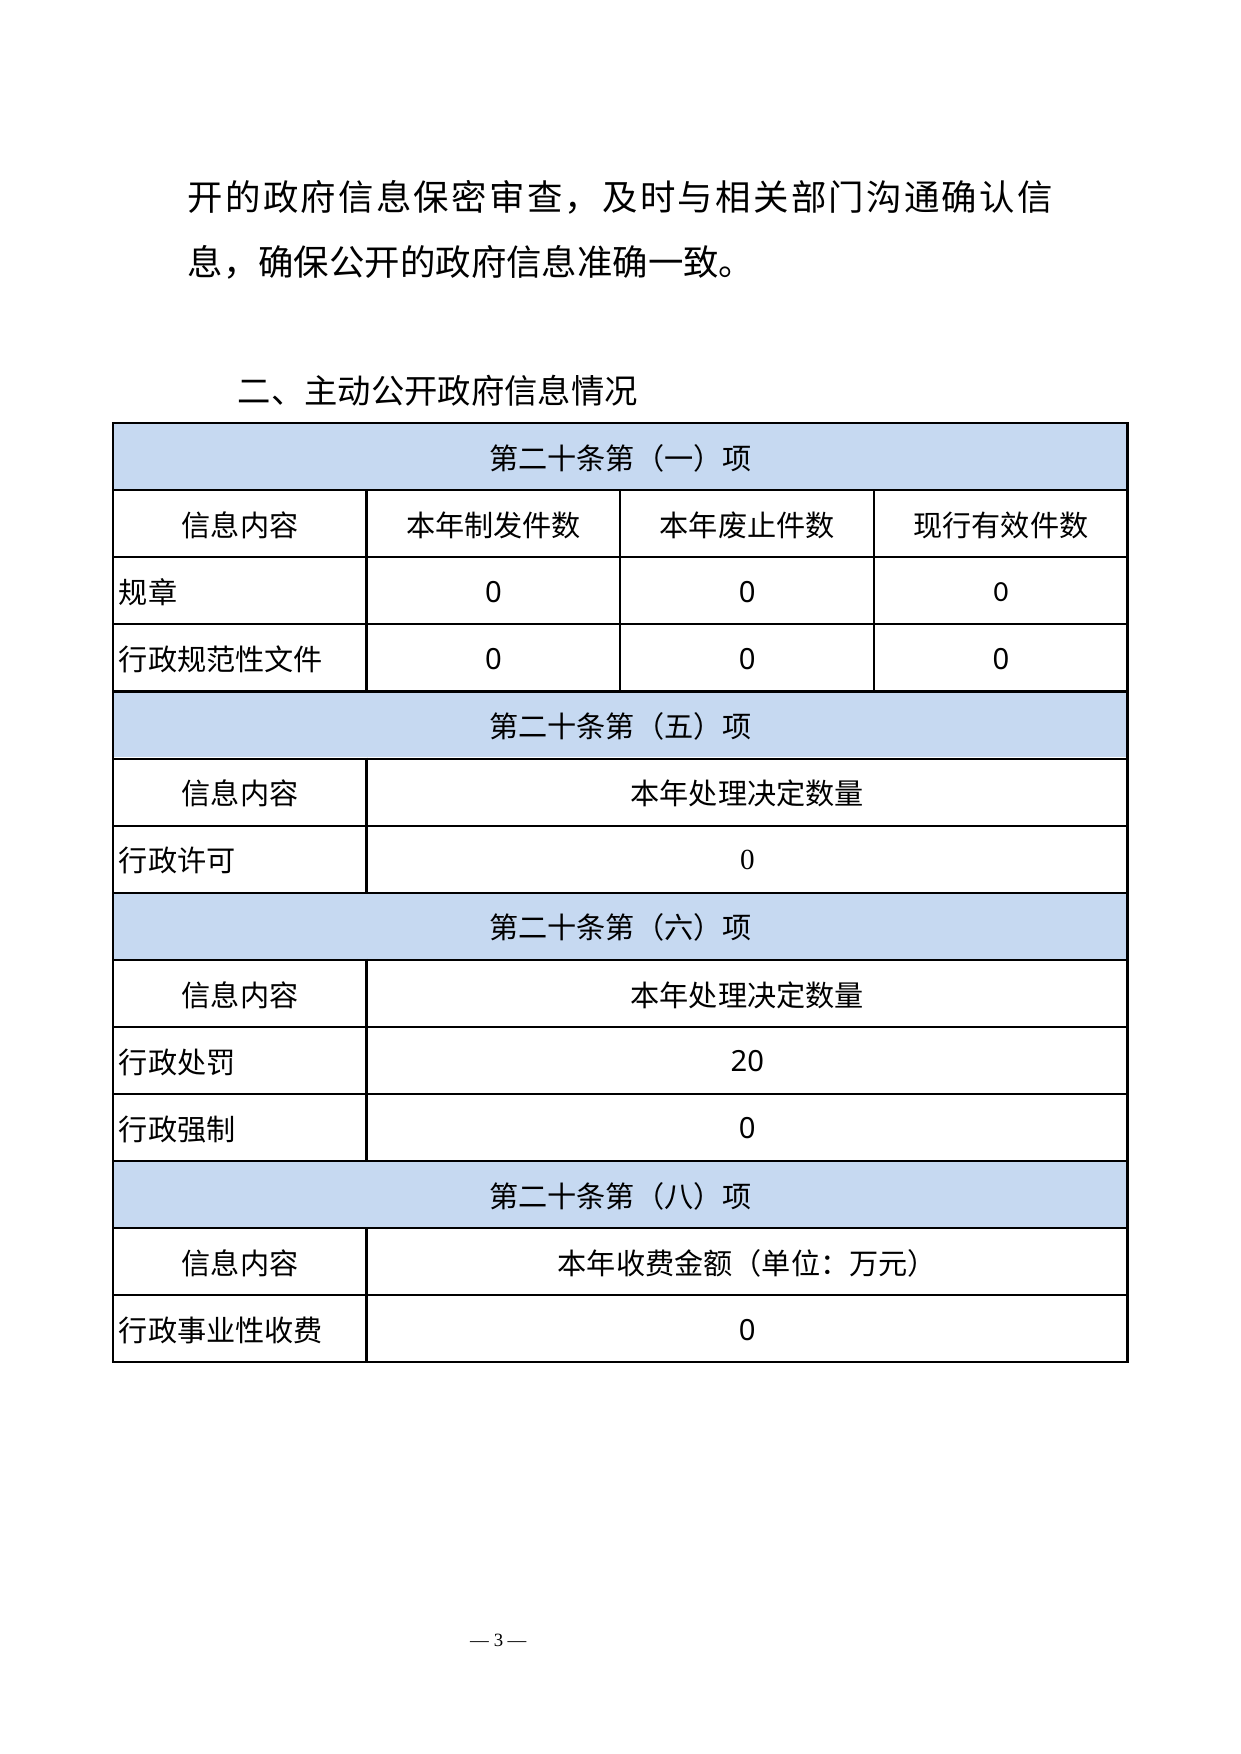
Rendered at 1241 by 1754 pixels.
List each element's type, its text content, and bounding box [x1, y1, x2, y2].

table_cell 本年制发件数 [368, 491, 619, 556]
table_cell 第二十条第（六）项 [114, 894, 1126, 959]
table_cell 规章 [114, 558, 365, 623]
table_cell 行政事业性收费 [114, 1296, 365, 1361]
table_cell 信息内容 [114, 961, 365, 1026]
table_cell 行政许可 [114, 827, 365, 892]
table_cell 0 [875, 625, 1126, 690]
table_cell 本年收费金额（单位：万元） [368, 1229, 1126, 1294]
table_cell 信息内容 [114, 760, 365, 824]
table_cell 0 [368, 1095, 1126, 1160]
table_cell 现行有效件数 [875, 491, 1126, 556]
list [187, 162, 1053, 292]
table_cell 本年处理决定数量 [368, 961, 1126, 1026]
table_cell 第二十条第（五）项 [114, 693, 1126, 757]
table_cell 0 [875, 558, 1126, 623]
table_cell 行政处罚 [114, 1028, 365, 1093]
table_cell 0 [368, 827, 1126, 892]
table_cell 本年废止件数 [621, 491, 873, 556]
table_cell 0 [621, 625, 873, 690]
table_cell 0 [368, 558, 619, 623]
table_cell 信息内容 [114, 1229, 365, 1294]
table_cell 0 [368, 625, 619, 690]
table_cell 行政强制 [114, 1095, 365, 1160]
table_cell 本年处理决定数量 [368, 760, 1126, 824]
table_cell 第二十条第（八）项 [114, 1162, 1126, 1227]
text 二、主动公开政府信息情况 [187, 357, 1053, 422]
table_cell 0 [368, 1296, 1126, 1361]
table_cell 信息内容 [114, 491, 365, 556]
table_cell 0 [621, 558, 873, 623]
table_cell 20 [368, 1028, 1126, 1093]
table_cell 行政规范性文件 [114, 625, 365, 690]
table_header 第二十条第（一）项 [114, 424, 1126, 489]
